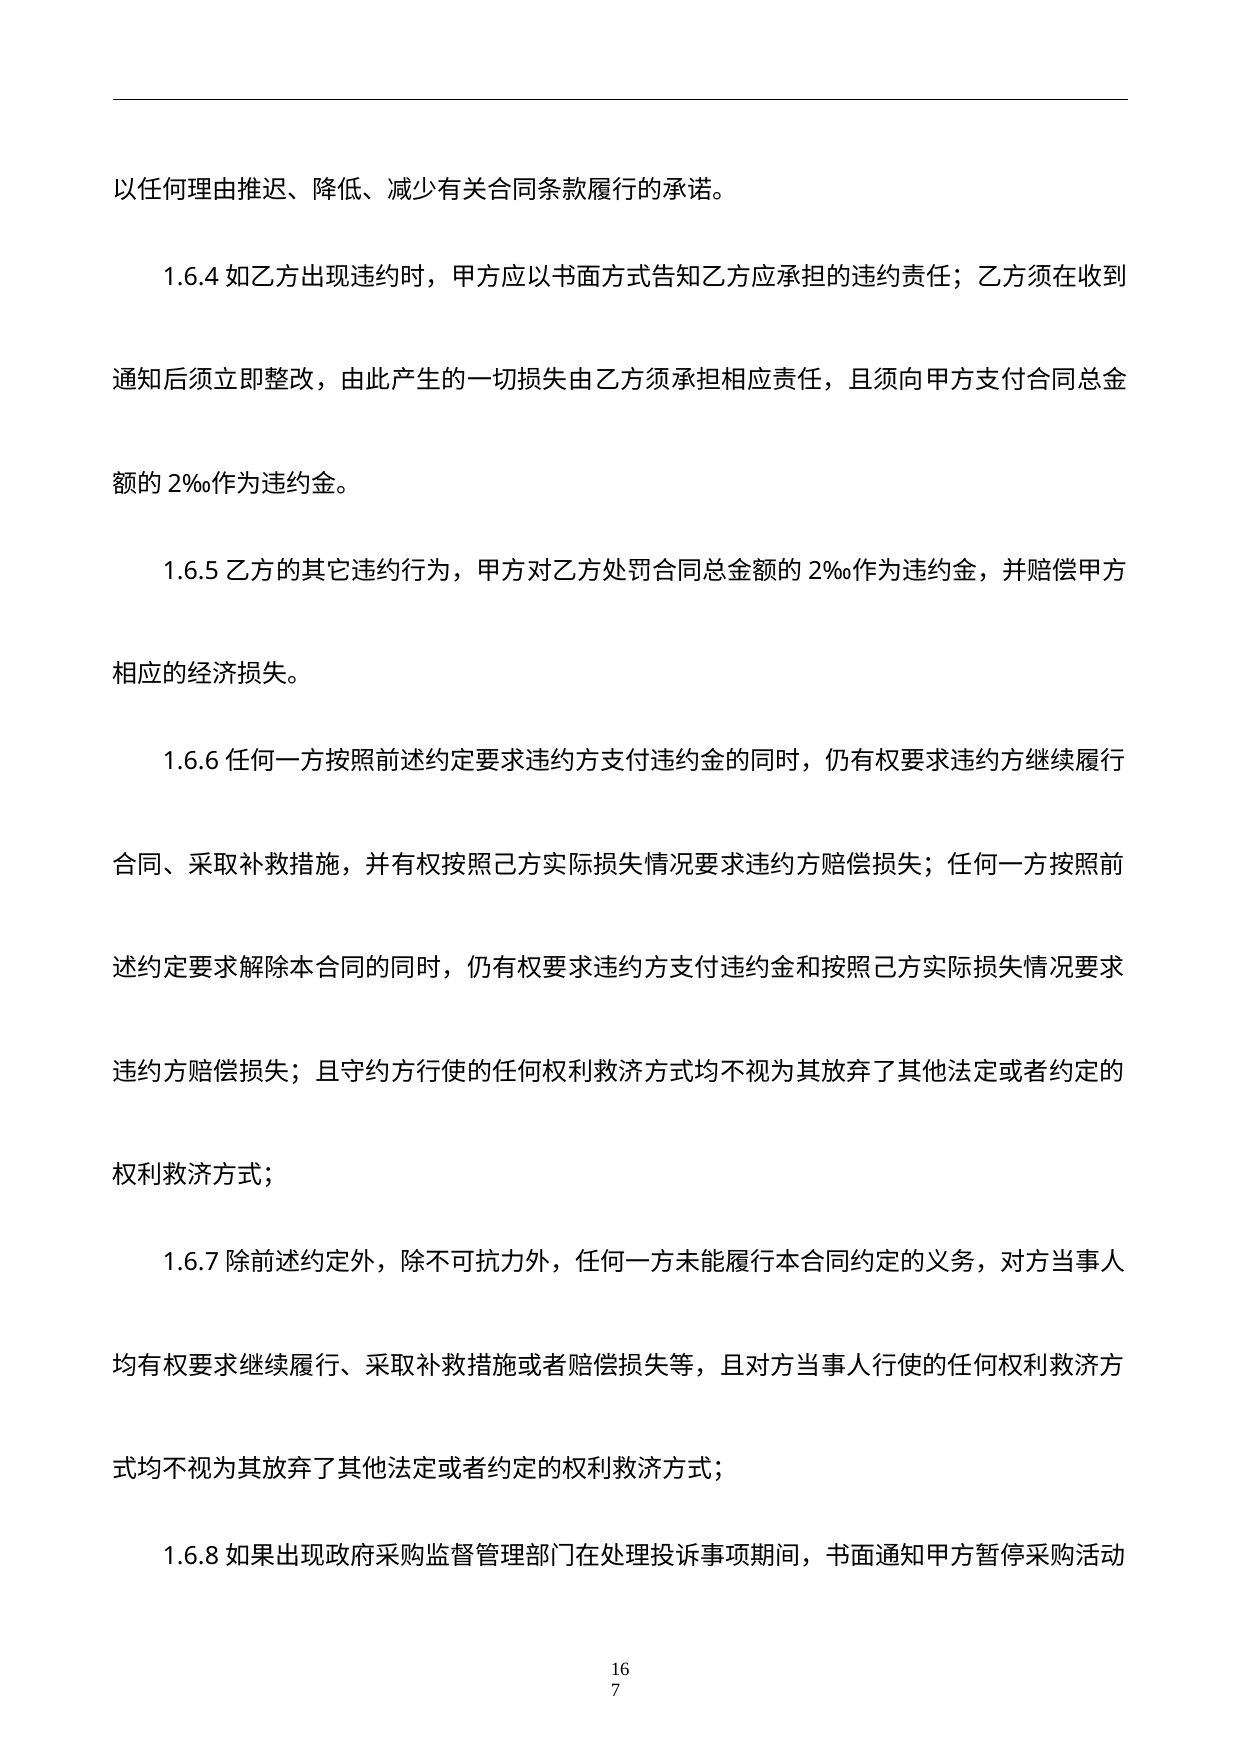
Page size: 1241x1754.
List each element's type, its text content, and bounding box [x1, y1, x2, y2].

text 1.6.6 任何一方按照前述约定要求违约方支付违约金的同时，仍有权要求违约方继续履行合同、采取补救措施，并有权按照己方实际损失情况要求违约方赔偿损失；任何一方按照前述约定要求解除本合同的同时，仍有权要求违约方支付违约金和按照己方实际损失情况要求违约方赔偿损失；且守约方行使的任何权利救济方式均不视为其放弃了其他法定或者约定的权利救济方式； [112, 724, 1128, 1207]
text 1.6.7 除前述约定外，除不可抗力外，任何一方未能履行本合同约定的义务，对方当事人均有权要求继续履行、采取补救措施或者赔偿损失等，且对方当事人行使的任何权利救济方式均不视为其放弃了其他法定或者约定的权利救济方式； [112, 1225, 1128, 1501]
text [112, 153, 1128, 222]
text 1.6.4 如乙方出现违约时，甲方应以书面方式告知乙方应承担的违约责任；乙方须在收到通知后须立即整改，由此产生的一切损失由乙方须承担相应责任，且须向甲方支付合同总金额的2‰作为违约金。 [112, 240, 1128, 516]
text 1.6.5 乙方的其它违约行为，甲方对乙方处罚合同总金额的2‰作为违约金，并赔偿甲方相应的经济损失。 [112, 534, 1128, 706]
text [112, 1519, 1128, 1588]
